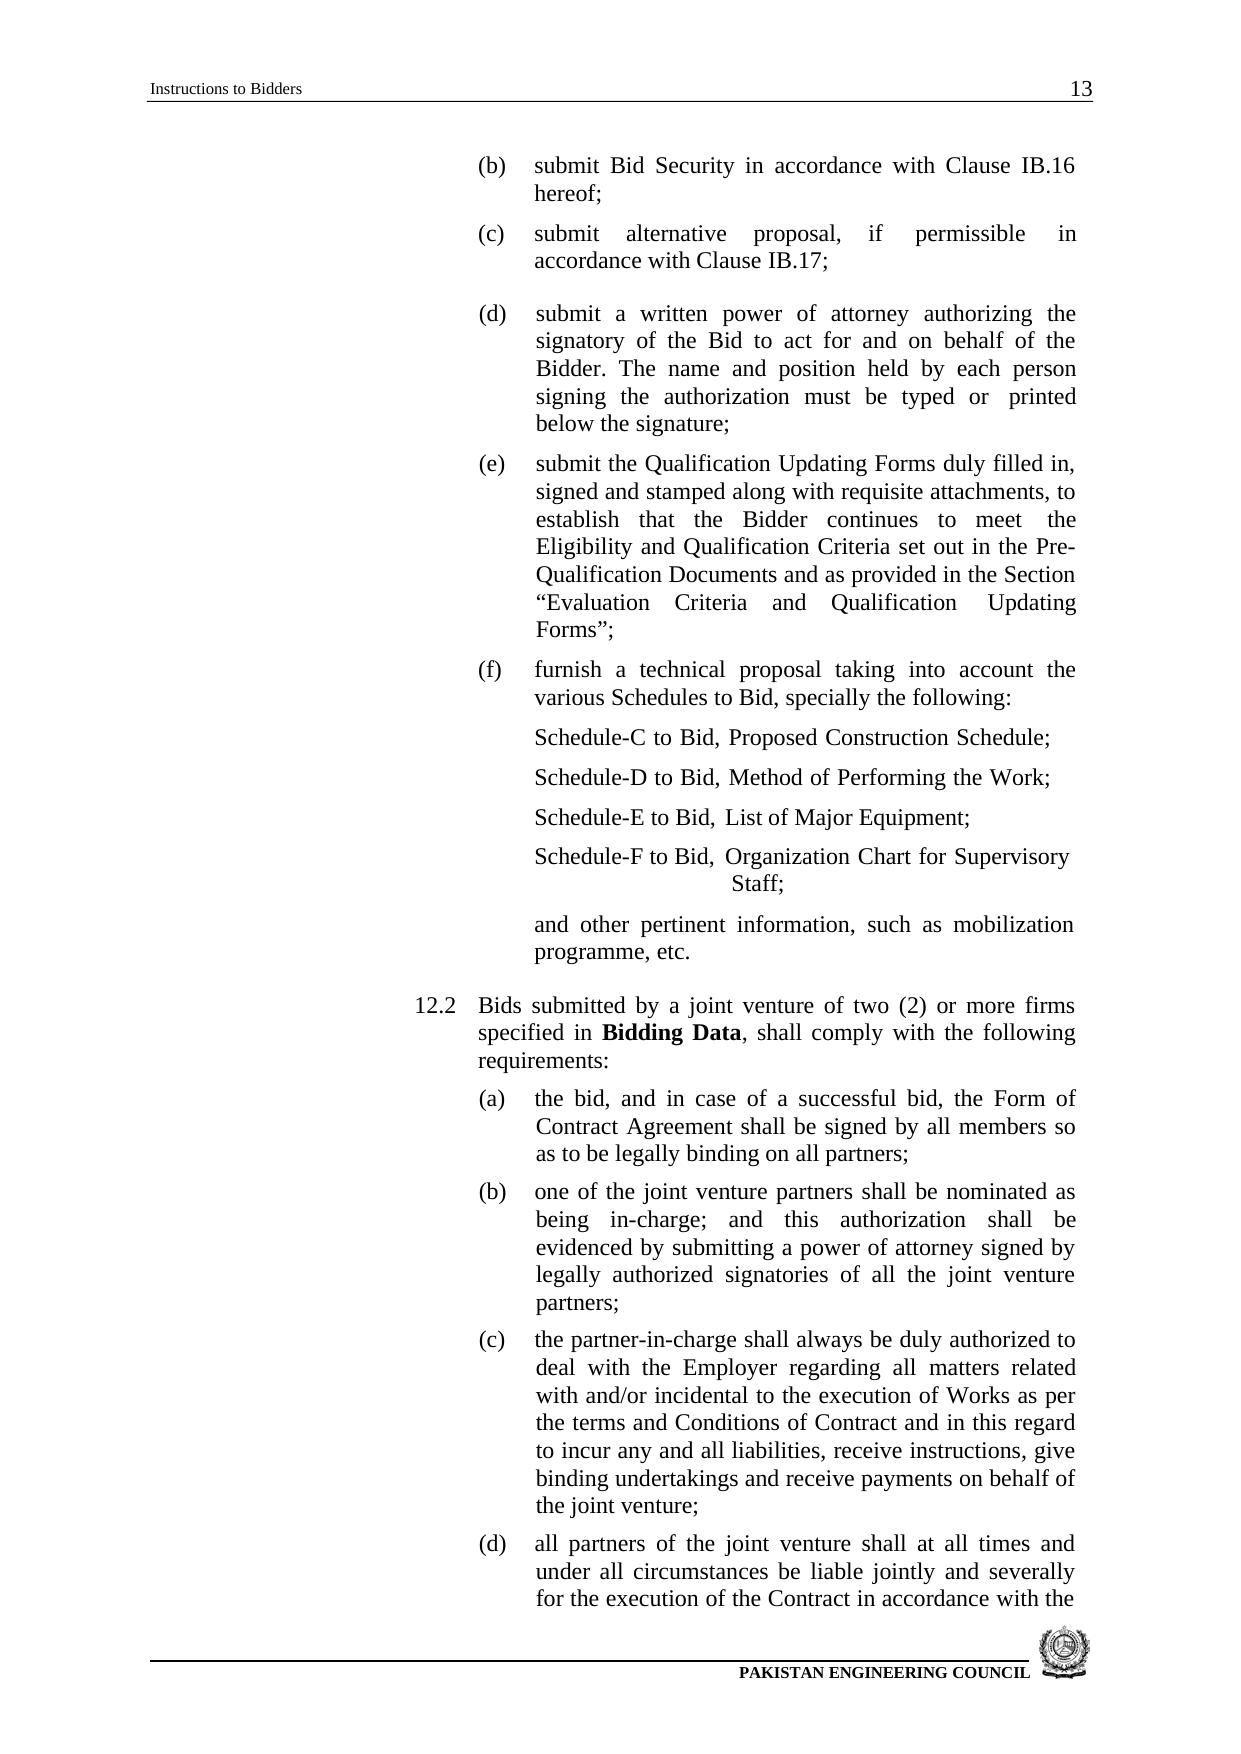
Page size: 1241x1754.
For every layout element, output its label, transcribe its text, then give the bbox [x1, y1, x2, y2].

list furnish a technical proposal taking into account the various Schedules to Bid, specially the following: [478, 655, 1076, 710]
text and other pertinent information, such as mobilization programme, etc. [534, 910, 1091, 965]
list submit a written power of attorney authorizing the signatory of the Bid to act for and on behalf of the Bidder. The name and position held by each person signing the authorization must be typed or printed below the signature; [478, 299, 1077, 437]
list submit Bid Security in accordance with Clause IB.16 hereof; [478, 151, 1076, 206]
text Schedule-C to Bid, Proposed Construction Schedule; Schedule-D to Bid, Method of Performing the Work; Schedule-E to Bid, List of Major Equipment; [534, 723, 1051, 830]
list all partners of the joint venture shall at all times and under all circumstances be liable jointly and severally for the execution of the Contract in accordance with the [478, 1529, 1077, 1612]
text Schedule-F to Bid, Organization Chart for Supervisory [534, 843, 1240, 870]
list one of the joint venture partners shall be nominated as being in-charge; and this authorization shall be evidenced by submitting a power of attorney signed by legally authorized signatories of all the joint venture partners; [478, 1177, 1077, 1315]
list submit alternative proposal, if permissible in accordance with Clause IB.17; [478, 218, 1077, 274]
picture [1038, 1625, 1090, 1679]
list Bids submitted by a joint venture of two (2) or more firms specified in Bidding Data, shall comply with the following requirements: [414, 991, 1077, 1073]
list submit the Qualification Updating Forms duly filled in, signed and stamped along with requisite attachments, to establish that the Bidder continues to meet the Eligibility and Qualification Criteria set out in the Pre- Qualification Documents and as provided in the Section “Evaluation Criteria and Qualification Updating Forms”; [478, 449, 1077, 643]
list the partner-in-charge shall always be duly authorized to deal with the Employer regarding all matters related with and/or incidental to the execution of Works as per the terms and Conditions of Contract and in this regard to incur any and all liabilities, receive instructions, give binding undertakings and receive payments on behalf of the joint venture; [478, 1326, 1077, 1519]
list the bid, and in case of a successful bid, the Form of Contract Agreement shall be signed by all members so as to be legally binding on all partners; [478, 1084, 1077, 1167]
text Staff; [731, 870, 1240, 897]
